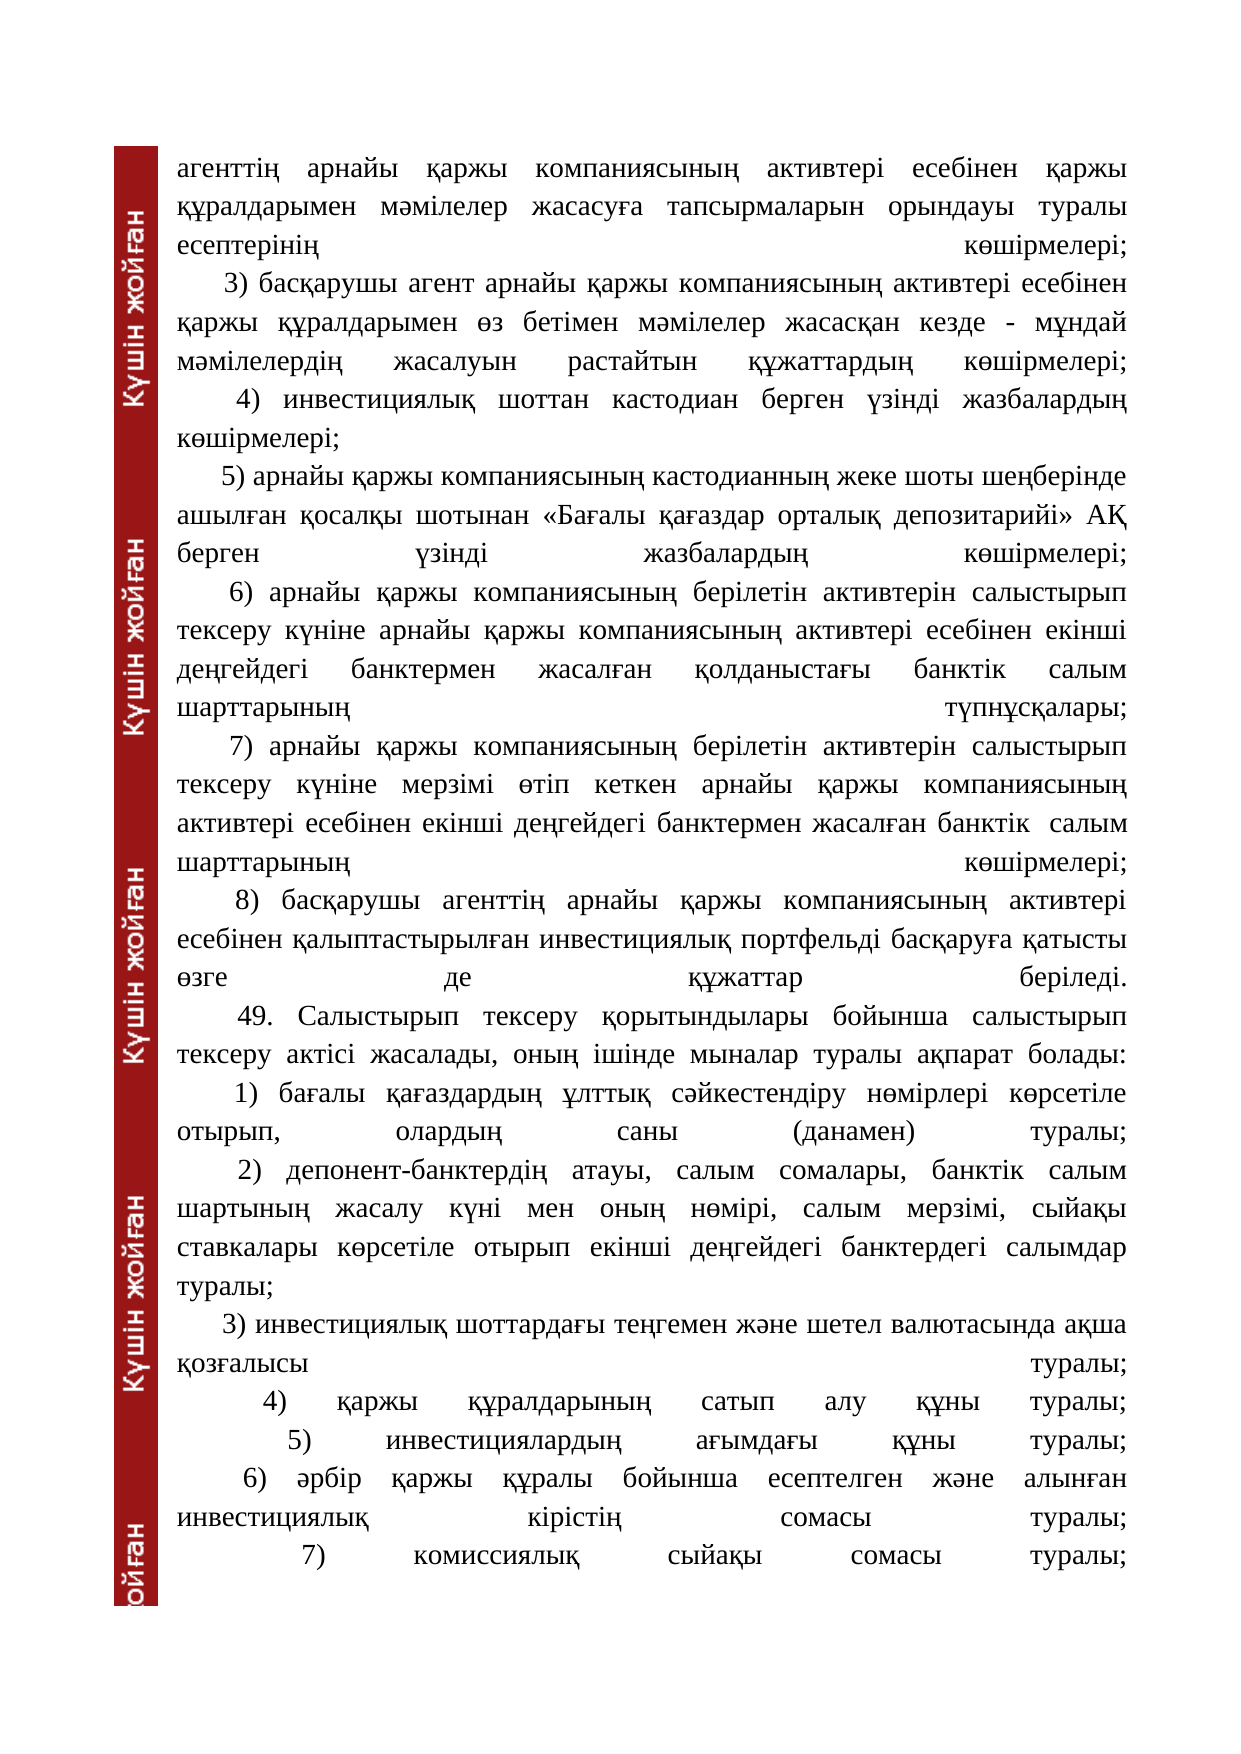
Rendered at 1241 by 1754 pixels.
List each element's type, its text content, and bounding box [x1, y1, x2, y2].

picture [114, 146, 158, 150]
picture [114, 1571, 158, 1606]
